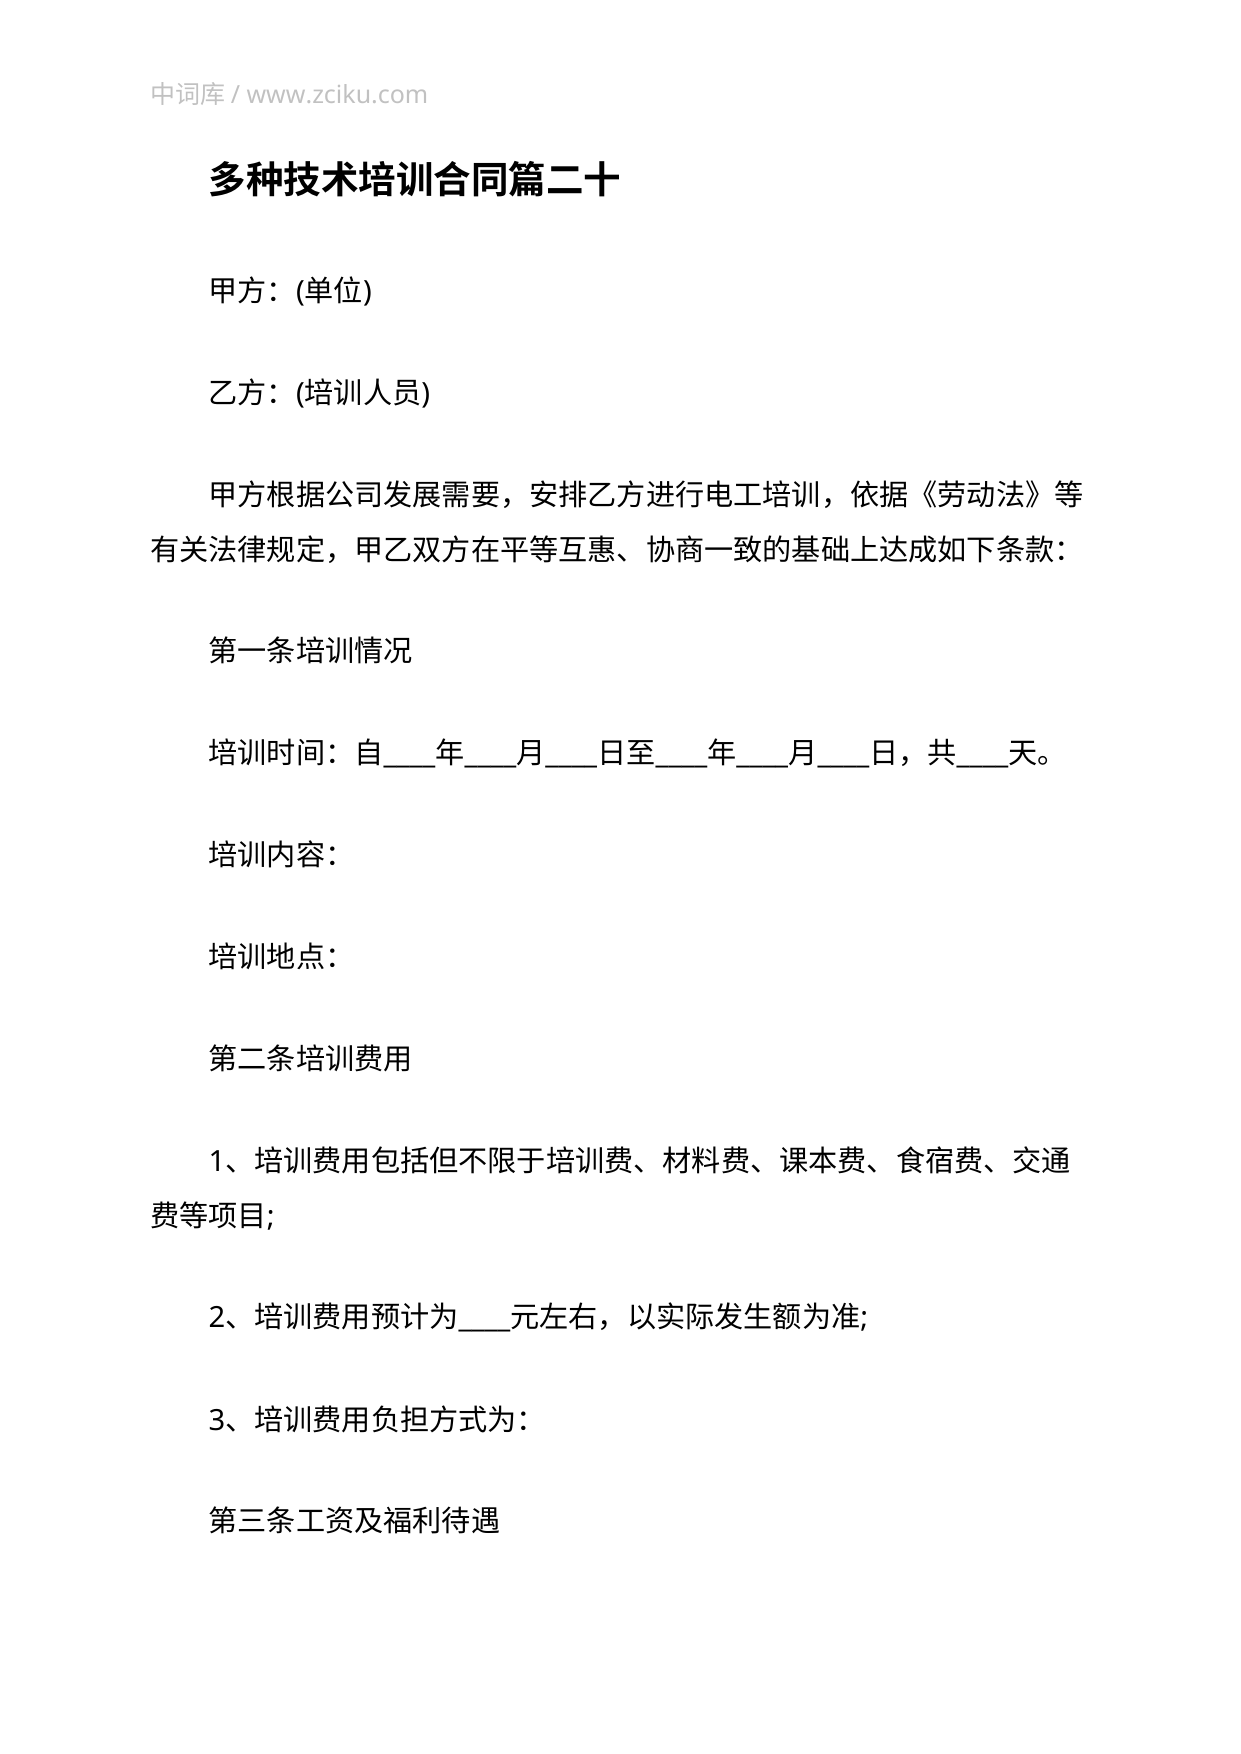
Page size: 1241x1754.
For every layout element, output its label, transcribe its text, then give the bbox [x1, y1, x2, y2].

text 2、培训费用预计为____元左右，以实际发生额为准; [150, 1294, 1090, 1336]
text 甲方：(单位) [150, 267, 1090, 310]
text 培训地点： [150, 933, 1090, 976]
text 第一条培训情况 [150, 628, 1090, 670]
text 多种技术培训合同篇二十 [150, 150, 1090, 204]
text 第二条培训费用 [150, 1035, 1090, 1078]
text 1、培训费用包括但不限于培训费、材料费、课本费、食宿费、交通费等项目; [150, 1137, 1090, 1234]
text 3、培训费用负担方式为： [150, 1396, 1090, 1438]
text 乙方：(培训人员) [150, 369, 1090, 412]
text 培训时间：自____年____月____日至____年____月____日，共____天。 [150, 730, 1090, 772]
text 甲方根据公司发展需要，安排乙方进行电工培训，依据《劳动法》等有关法律规定，甲乙双方在平等互惠、协商一致的基础上达成如下条款： [150, 471, 1090, 568]
text 第三条工资及福利待遇 [150, 1498, 1090, 1540]
text 培训内容： [150, 832, 1090, 874]
